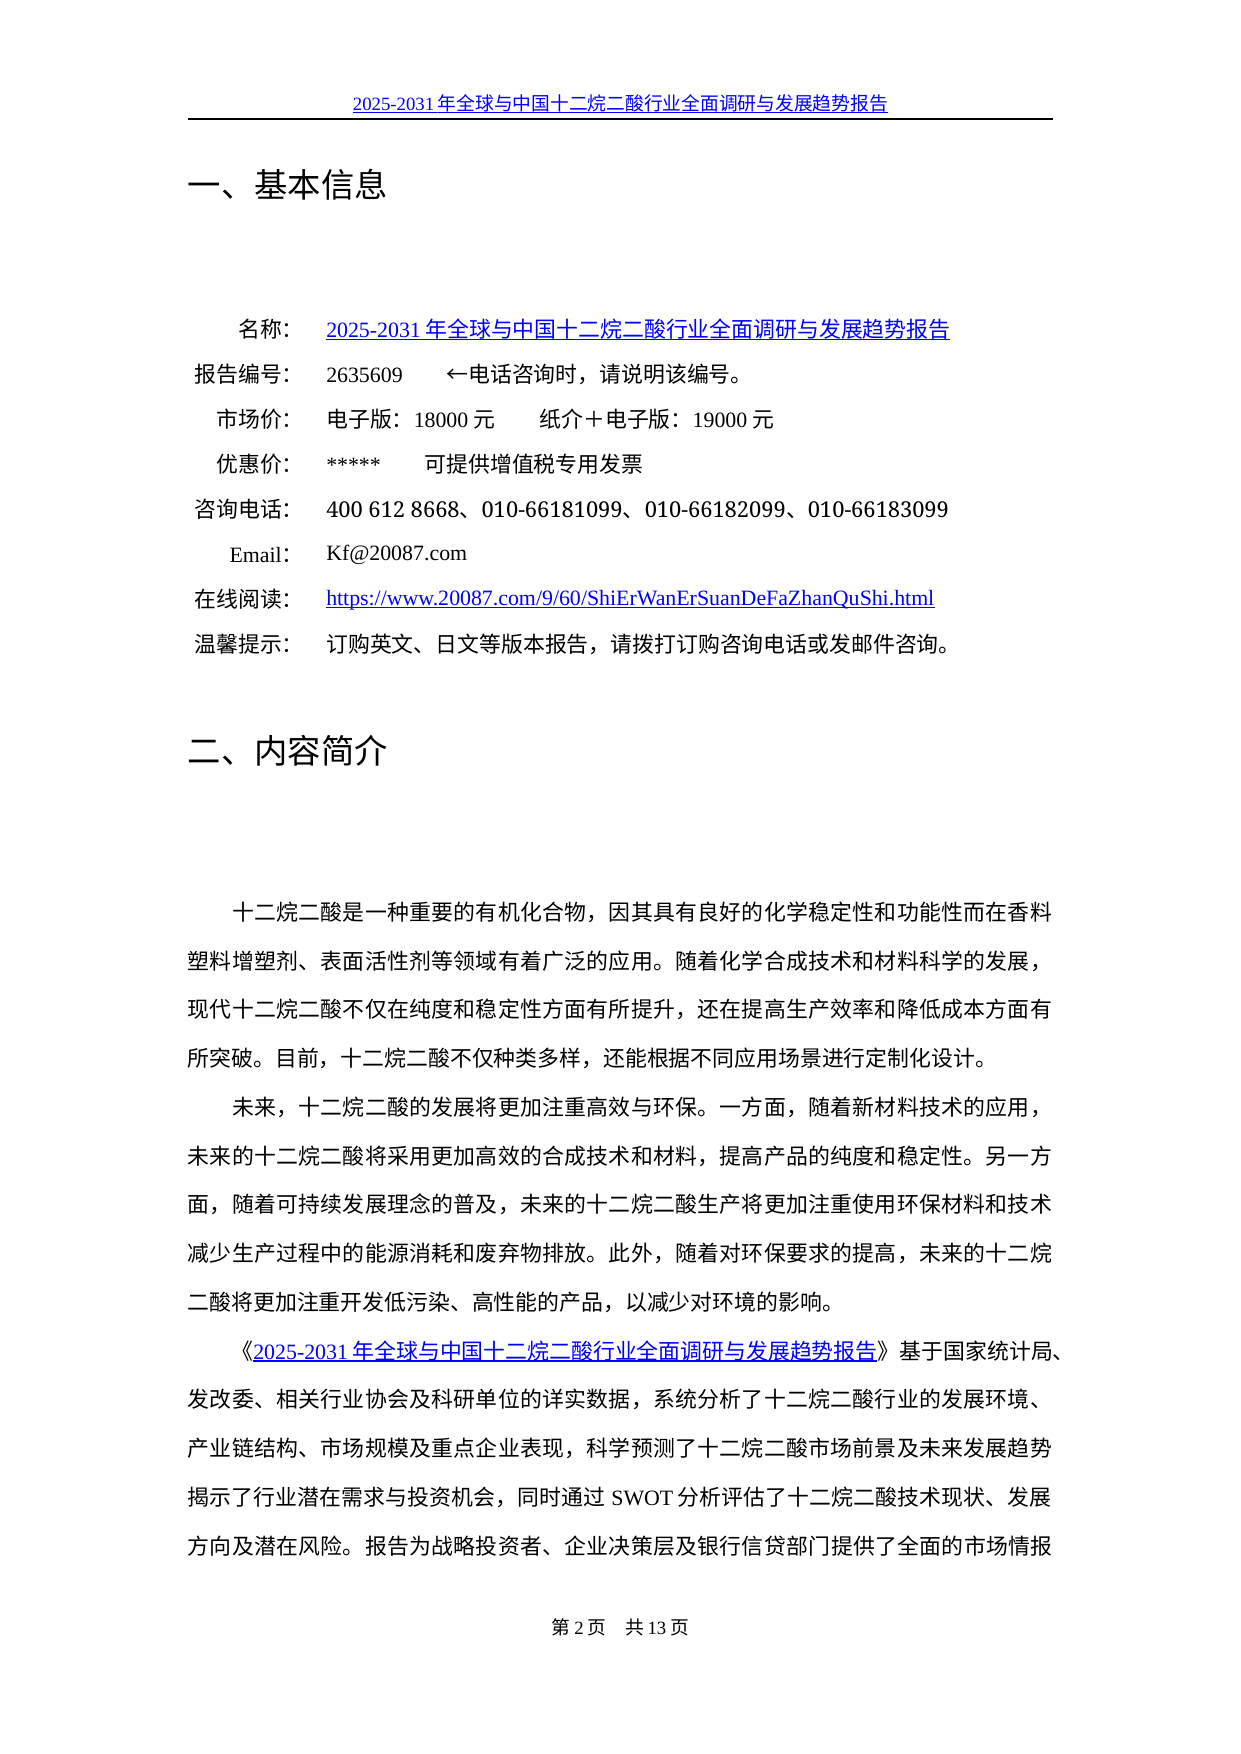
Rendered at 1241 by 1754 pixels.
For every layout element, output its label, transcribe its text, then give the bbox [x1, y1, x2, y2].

table_cell 优惠价： [167, 447, 315, 492]
table_cell 电子版：18000 元 纸介＋电子版：19000 元 [315, 402, 1073, 447]
table_header 名称： [167, 312, 315, 357]
table_cell [315, 582, 1073, 627]
table_cell 在线阅读： [167, 582, 315, 627]
table_cell 咨询电话： [167, 492, 315, 537]
table_cell 市场价： [167, 402, 315, 447]
table_cell 2635609 ←电话咨询时，请说明该编号。 [315, 357, 1073, 402]
table_header 2025-2031年全球与中国十二烷二酸行业全面调研与发展趋势报告 [315, 312, 1073, 357]
table_cell 温馨提示： [167, 627, 315, 672]
table_cell Kf@20087.com [315, 537, 1073, 582]
title 一、基本信息 [187, 150, 1053, 215]
table_cell 订购英文、日文等版本报告，请拨打订购咨询电话或发邮件咨询。 [315, 627, 1073, 672]
table_cell 报告编号： [167, 357, 315, 402]
table_cell 400 612 8668、010-66181099、010-66182099、010-66183099 [315, 492, 1073, 537]
title 二、内容简介 [187, 717, 1053, 782]
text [187, 894, 1053, 1561]
table_cell Email： [167, 537, 315, 582]
table_cell ***** 可提供增值税专用发票 [315, 447, 1073, 492]
